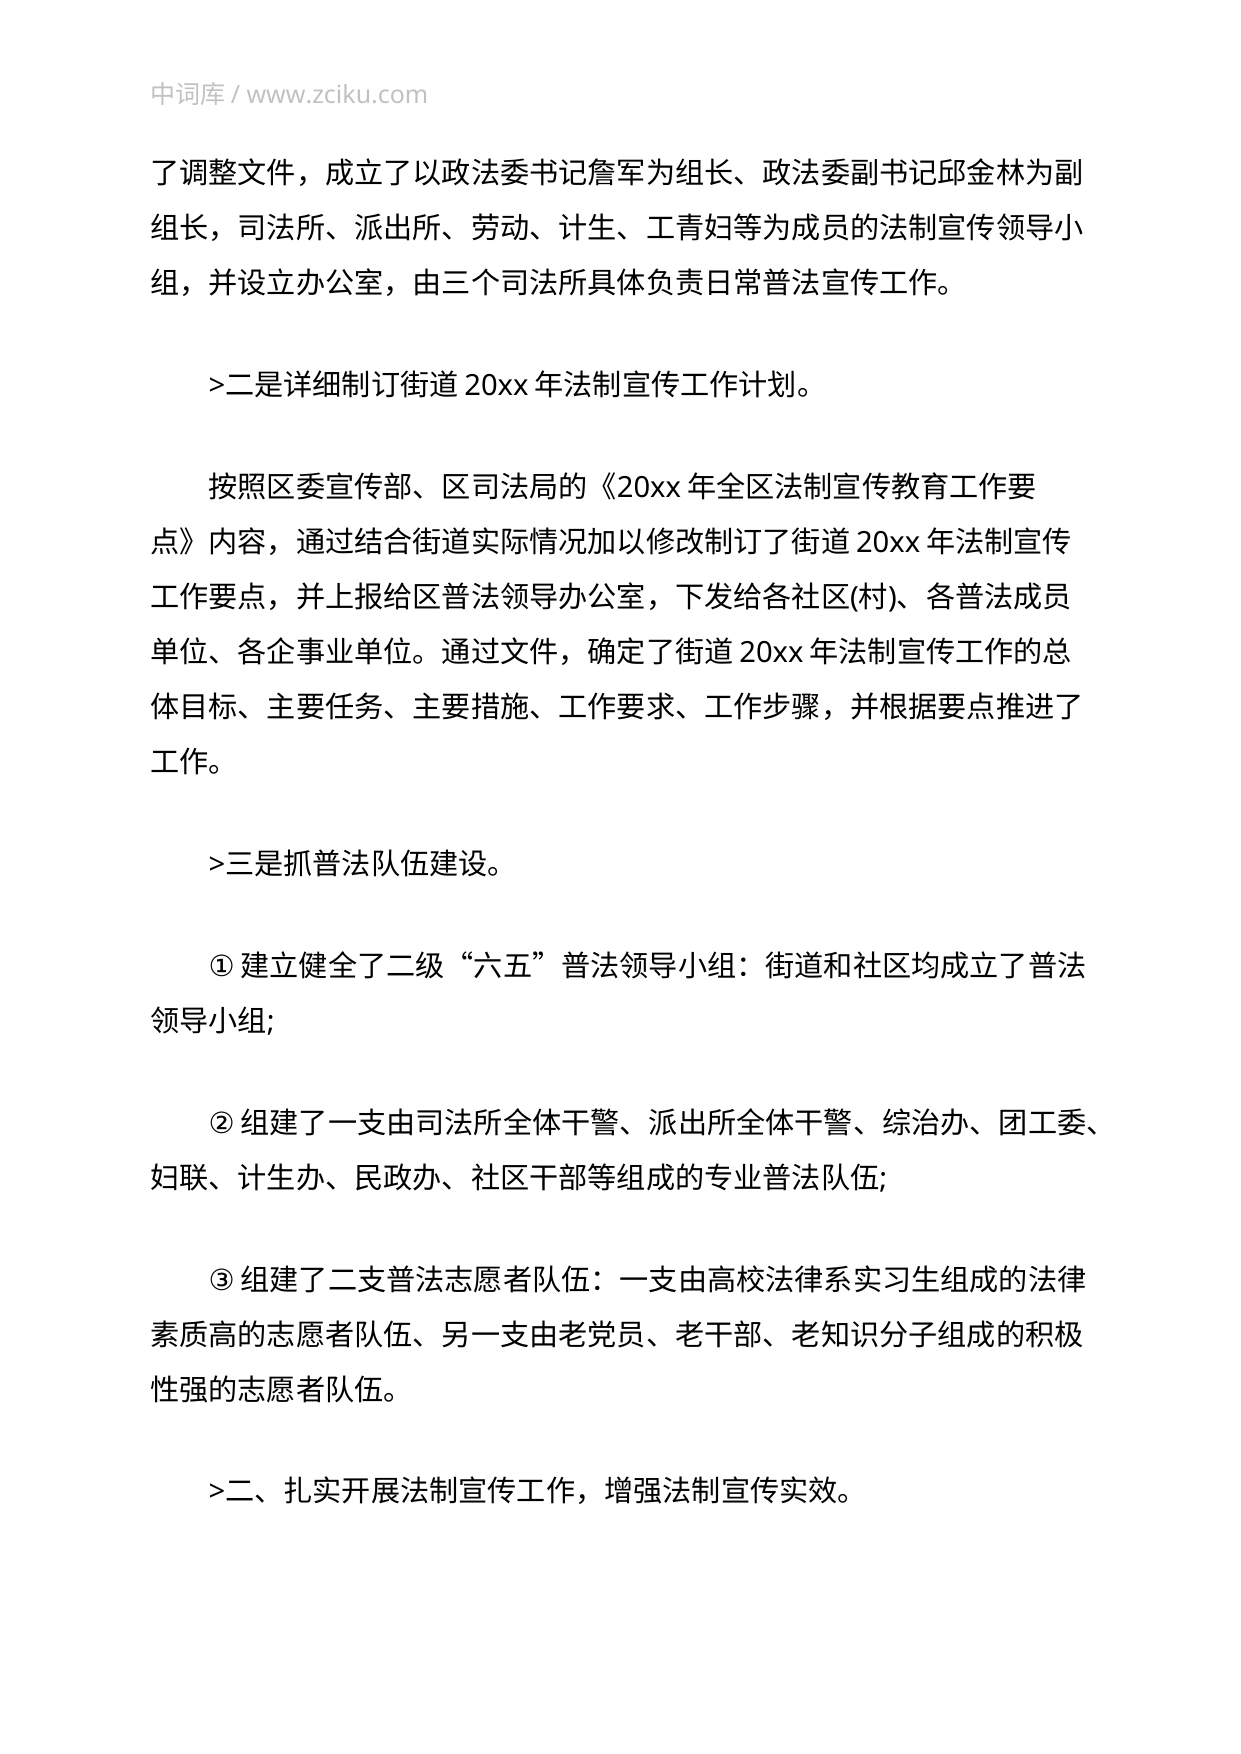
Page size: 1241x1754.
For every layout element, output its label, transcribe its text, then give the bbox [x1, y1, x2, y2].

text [150, 150, 1090, 302]
text >二、扎实开展法制宣传工作，增强法制宣传实效。 [150, 1468, 1090, 1510]
text 按照区委宣传部、区司法局的《20xx年全区法制宣传教育工作要点》内容，通过结合街道实际情况加以修改制订了街道20xx年法制宣传工作要点，并上报给区普法领导办公室，下发给各社区(村)、各普法成员单位、各企事业单位。通过文件，确定了街道20xx年法制宣传工作的总体目标、主要任务、主要措施、工作要求、工作步骤，并根据要点推进了工作。 [150, 463, 1090, 781]
text ①建立健全了二级“六五”普法领导小组：街道和社区均成立了普法领导小组; [150, 942, 1090, 1039]
text >二是详细制订街道20xx年法制宣传工作计划。 [150, 362, 1090, 404]
text ③组建了二支普法志愿者队伍：一支由高校法律系实习生组成的法律素质高的志愿者队伍、另一支由老党员、老干部、老知识分子组成的积极性强的志愿者队伍。 [150, 1256, 1090, 1408]
text ②组建了一支由司法所全体干警、派出所全体干警、综治办、团工委、妇联、计生办、民政办、社区干部等组成的专业普法队伍; [150, 1099, 1090, 1197]
text >三是抓普法队伍建设。 [150, 840, 1090, 883]
